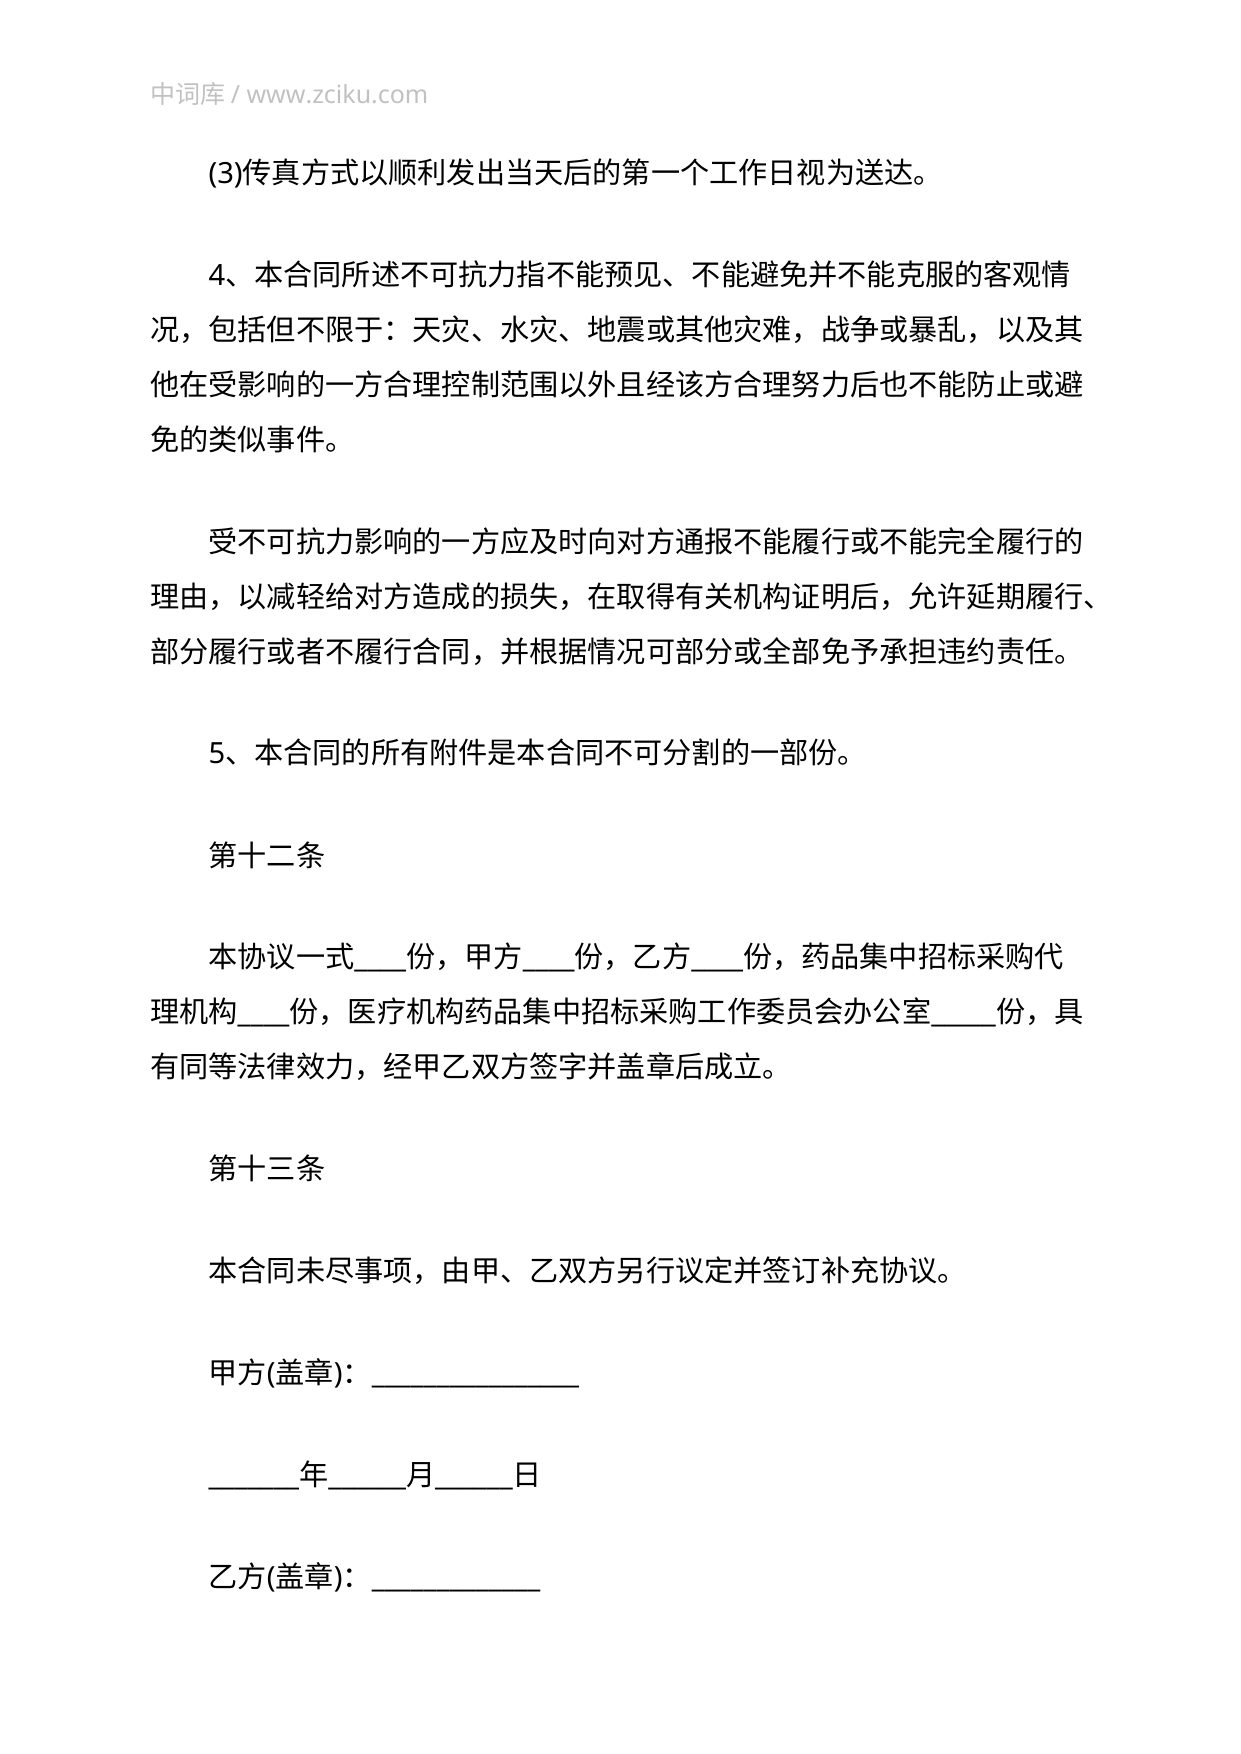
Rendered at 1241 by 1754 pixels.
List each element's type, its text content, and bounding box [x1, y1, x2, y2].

text 本协议一式____份，甲方____份，乙方____份，药品集中招标采购代理机构____份，医疗机构药品集中招标采购工作委员会办公室_____份，具有同等法律效力，经甲乙双方签字并盖章后成立。 [150, 934, 1090, 1086]
text 本合同未尽事项，由甲、乙双方另行议定并签订补充协议。 [150, 1247, 1090, 1290]
text 甲方(盖章)：________________ [150, 1349, 1090, 1392]
text 5、本合同的所有附件是本合同不可分割的一部份。 [150, 730, 1090, 772]
text 4、本合同所述不可抗力指不能预见、不能避免并不能克服的客观情况，包括但不限于：天灾、水灾、地震或其他灾难，战争或暴乱，以及其他在受影响的一方合理控制范围以外且经该方合理努力后也不能防止或避免的类似事件。 [150, 252, 1090, 459]
text 第十二条 [150, 832, 1090, 874]
text 第十三条 [150, 1146, 1090, 1188]
text _______年______月______日 [150, 1451, 1090, 1493]
text (3)传真方式以顺利发出当天后的第一个工作日视为送达。 [150, 150, 1090, 192]
text 受不可抗力影响的一方应及时向对方通报不能履行或不能完全履行的理由，以减轻给对方造成的损失，在取得有关机构证明后，允许延期履行、部分履行或者不履行合同，并根据情况可部分或全部免予承担违约责任。 [150, 518, 1090, 671]
text 乙方(盖章)：_____________ [150, 1553, 1090, 1596]
